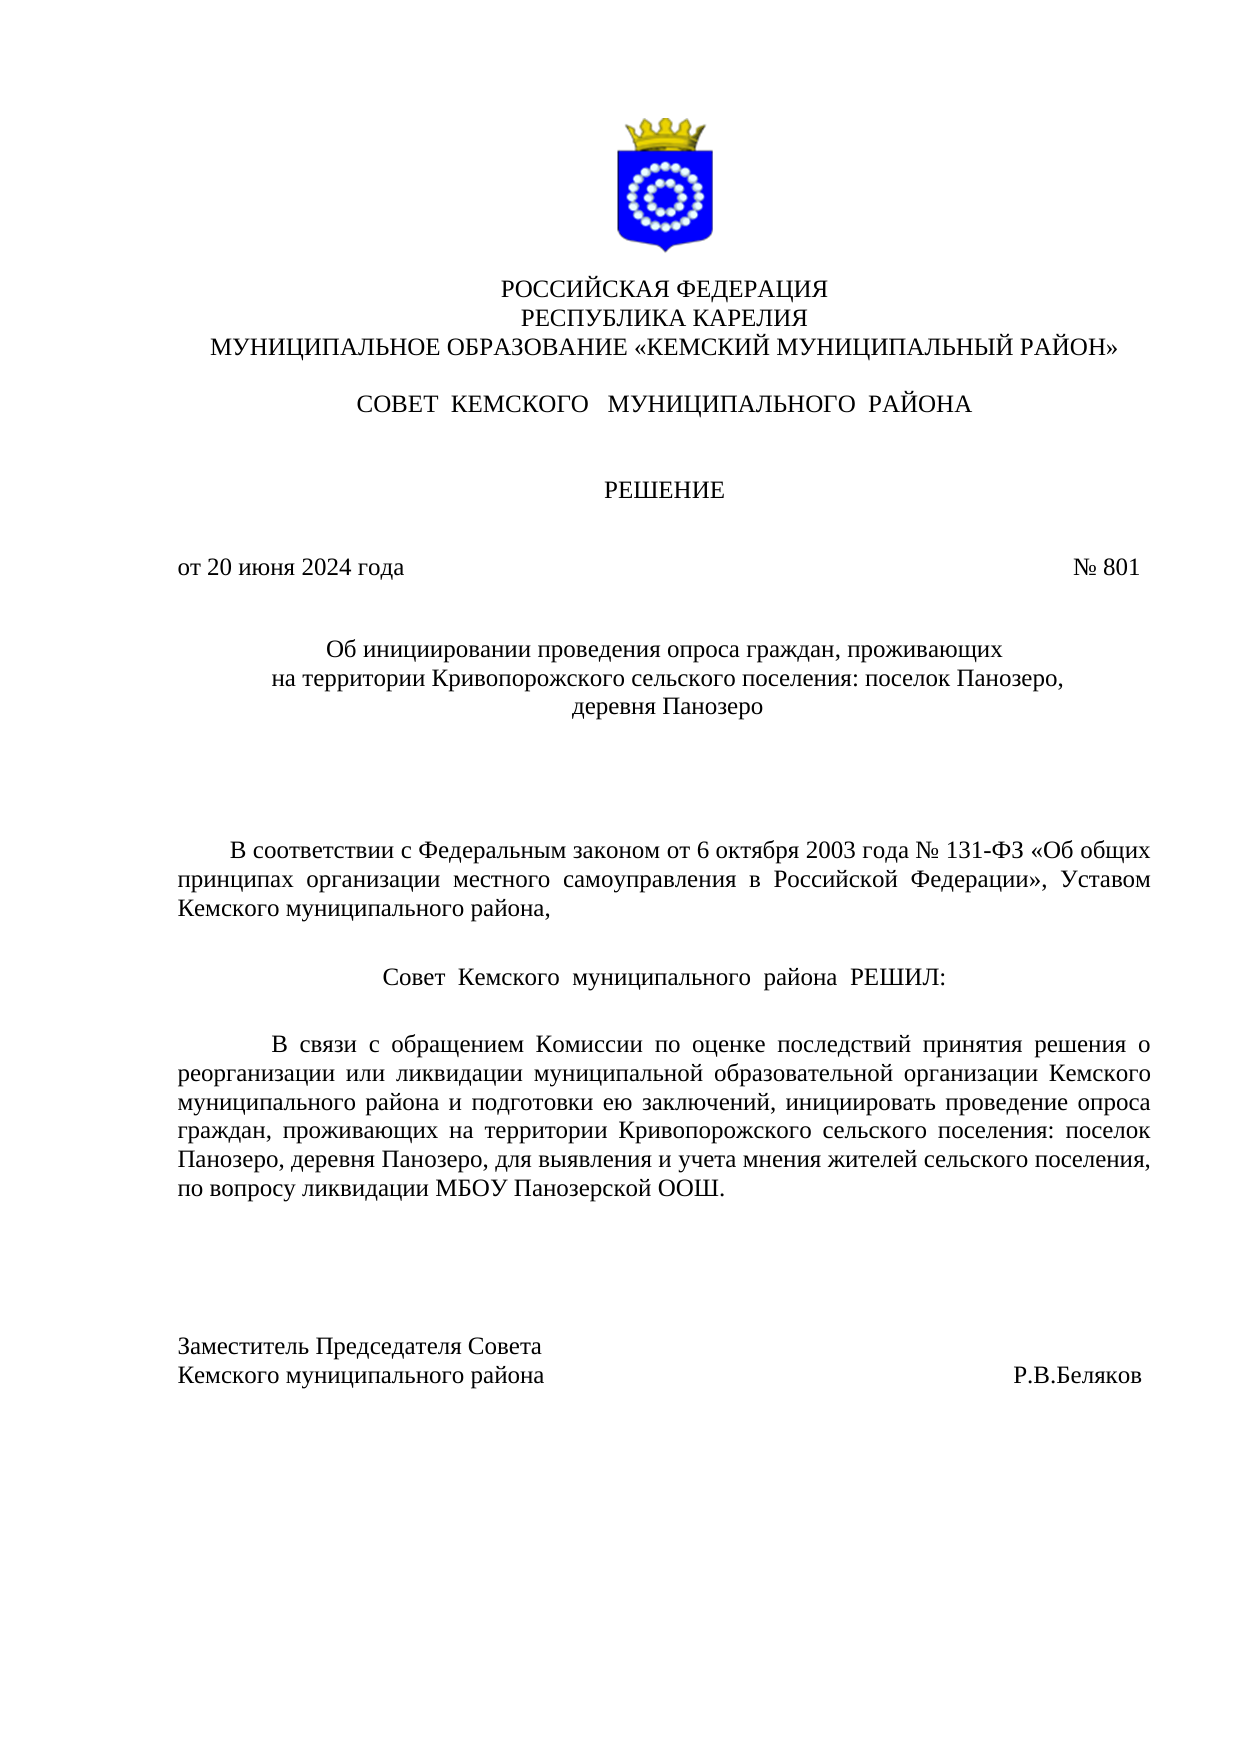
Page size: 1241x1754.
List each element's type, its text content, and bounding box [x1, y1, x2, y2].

picture [616, 118, 713, 256]
text Совет Кемского муниципального района РЕШИЛ: [177, 962, 1152, 991]
text РЕСПУБЛИКА КАРЕЛИЯ [177, 303, 1152, 332]
text РЕШЕНИЕ [177, 476, 1152, 504]
text на территории Кривопорожского сельского поселения: поселок Панозеро, [177, 663, 1152, 691]
text Заместитель Председателя Совета [177, 1331, 1152, 1360]
text Об инициировании проведения опроса граждан, проживающих [177, 634, 1152, 663]
text В связи с обращением Комиссии по оценке последствий принятия решения о реорганизации или ликвидации муниципальной образовательной организации Кемского муниципального района и подготовки ею заключений, инициировать проведение опроса граждан, проживающих на территории Кривопорожского сельского поселения: поселок Панозеро, деревня Панозеро, для выявления и учета мнения жителей сельского поселения, по вопросу ликвидации МБОУ Панозерской ООШ. [177, 1029, 1152, 1202]
text деревня Панозеро [177, 691, 1152, 720]
text Кемского муниципального района Р.В.Беляков [177, 1360, 1152, 1389]
text СОВЕТ КЕМСКОГО МУНИЦИПАЛЬНОГО РАЙОНА [177, 389, 1152, 418]
text В соответствии с Федеральным законом от 6 октября 2003 года № 131-ФЗ «Об общих принципах организации местного самоуправления в Российской Федерации», Уставом Кемского муниципального района, [177, 835, 1152, 921]
text РОССИЙСКАЯ ФЕДЕРАЦИЯ [177, 274, 1152, 303]
text МУНИЦИПАЛЬНОЕ ОБРАЗОВАНИЕ «КЕМСКИЙ МУНИЦИПАЛЬНЫЙ РАЙОН» [177, 332, 1152, 361]
text от 20 июня 2024 года № 801 [177, 552, 1152, 581]
